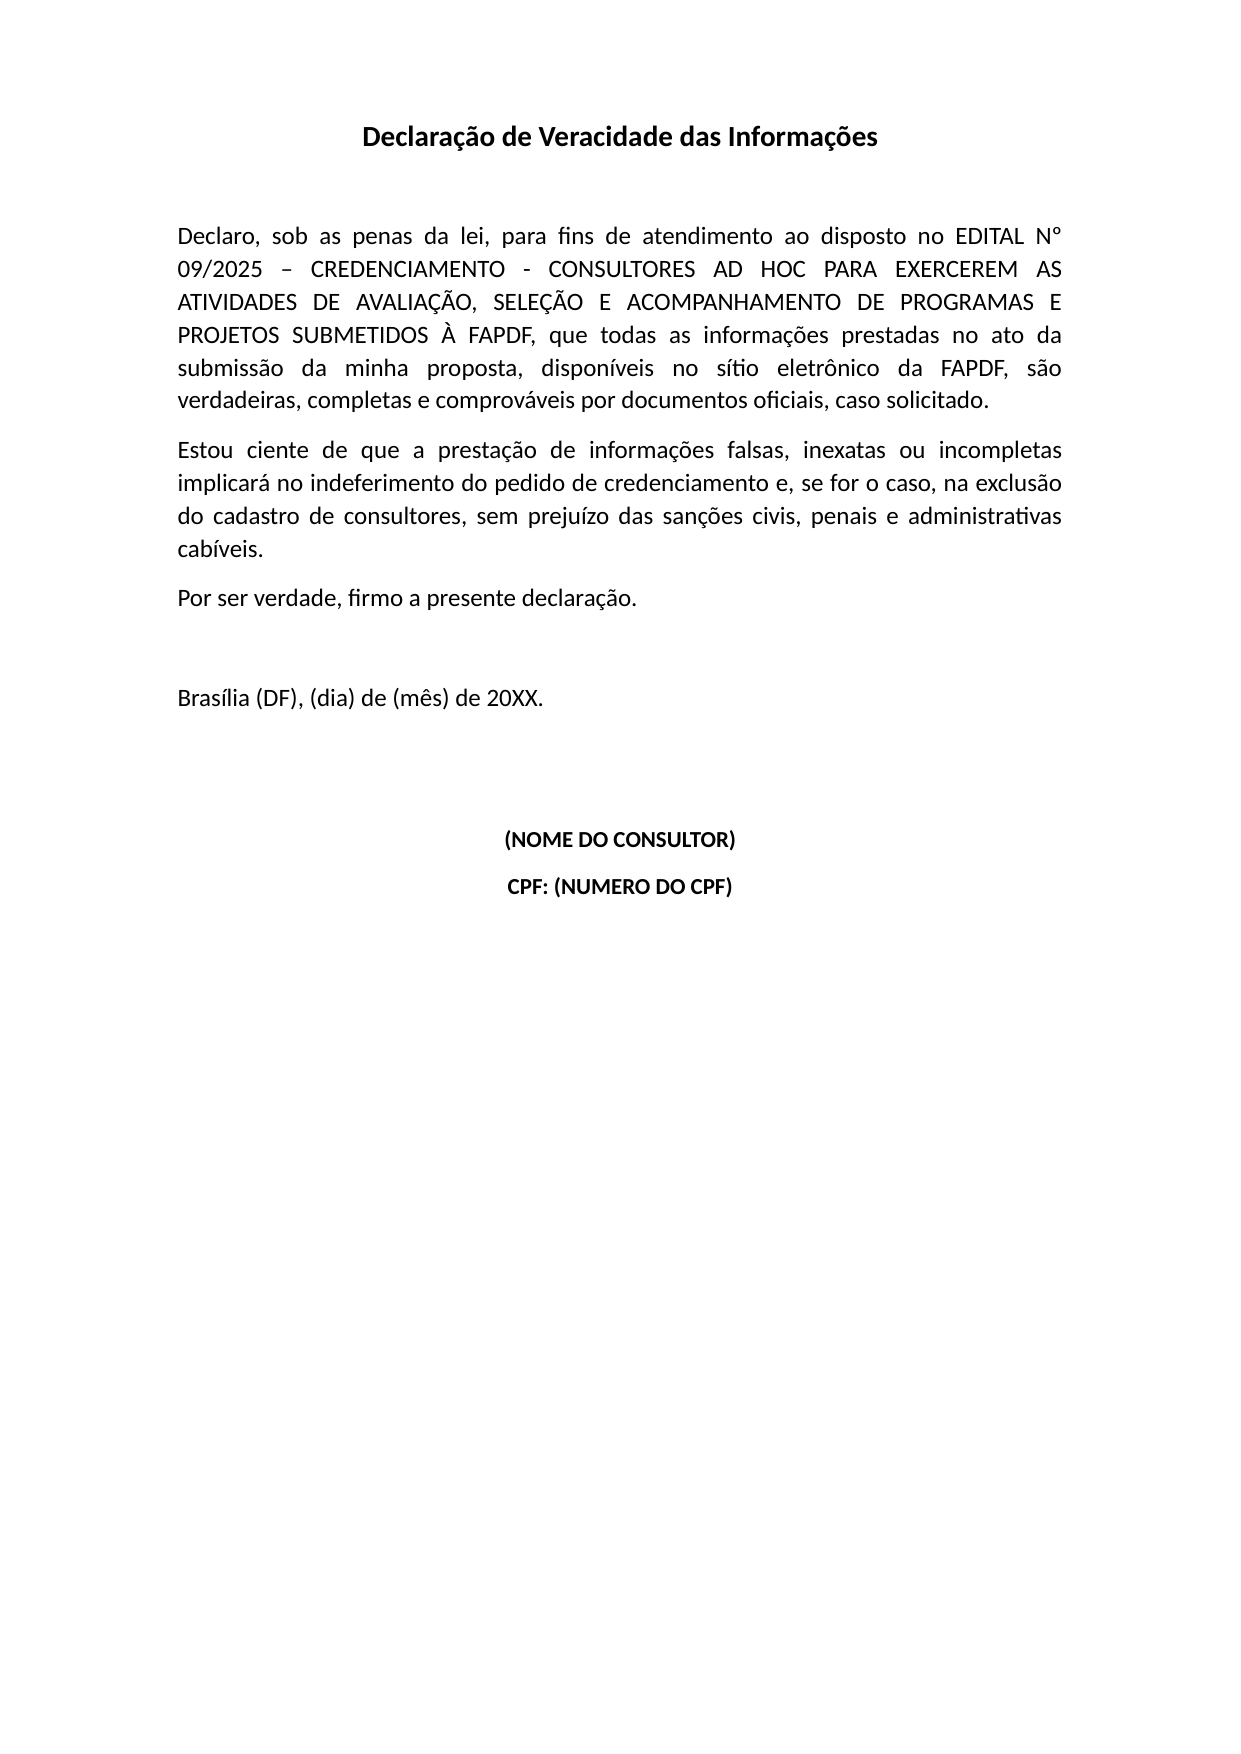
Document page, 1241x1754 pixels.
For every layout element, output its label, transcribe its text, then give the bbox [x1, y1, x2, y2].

text Declaração de Veracidade das Informações [177, 118, 1063, 154]
text Estou ciente de que a prestação de informações falsas, inexatas ou incompletas implicará no indeferimento do pedido de credenciamento e, se for o caso, na exclusão do cadastro de consultores, sem prejuízo das sanções civis, penais e administrativas cabíveis. [177, 434, 1063, 563]
text Brasília (DF), (dia) de (mês) de 20XX. [177, 682, 1063, 712]
text CPF: (NUMERO DO CPF) [177, 872, 1063, 930]
text Por ser verdade, firmo a presente declaração. [177, 583, 1063, 613]
text Declaro, sob as penas da lei, para fins de atendimento ao disposto no EDITAL Nº 09/2025 – CREDENCIAMENTO - CONSULTORES AD HOC PARA EXERCEREM AS ATIVIDADES DE AVALIAÇÃO, SELEÇÃO E ACOMPANHAMENTO DE PROGRAMAS E PROJETOS SUBMETIDOS À FAPDF, que todas as informações prestadas no ato da submissão da minha proposta, disponíveis no sítio eletrônico da FAPDF, são verdadeiras, completas e comprováveis por documentos oficiais, caso solicitado. [177, 220, 1063, 415]
text (NOME DO CONSULTOR) [177, 825, 1063, 853]
